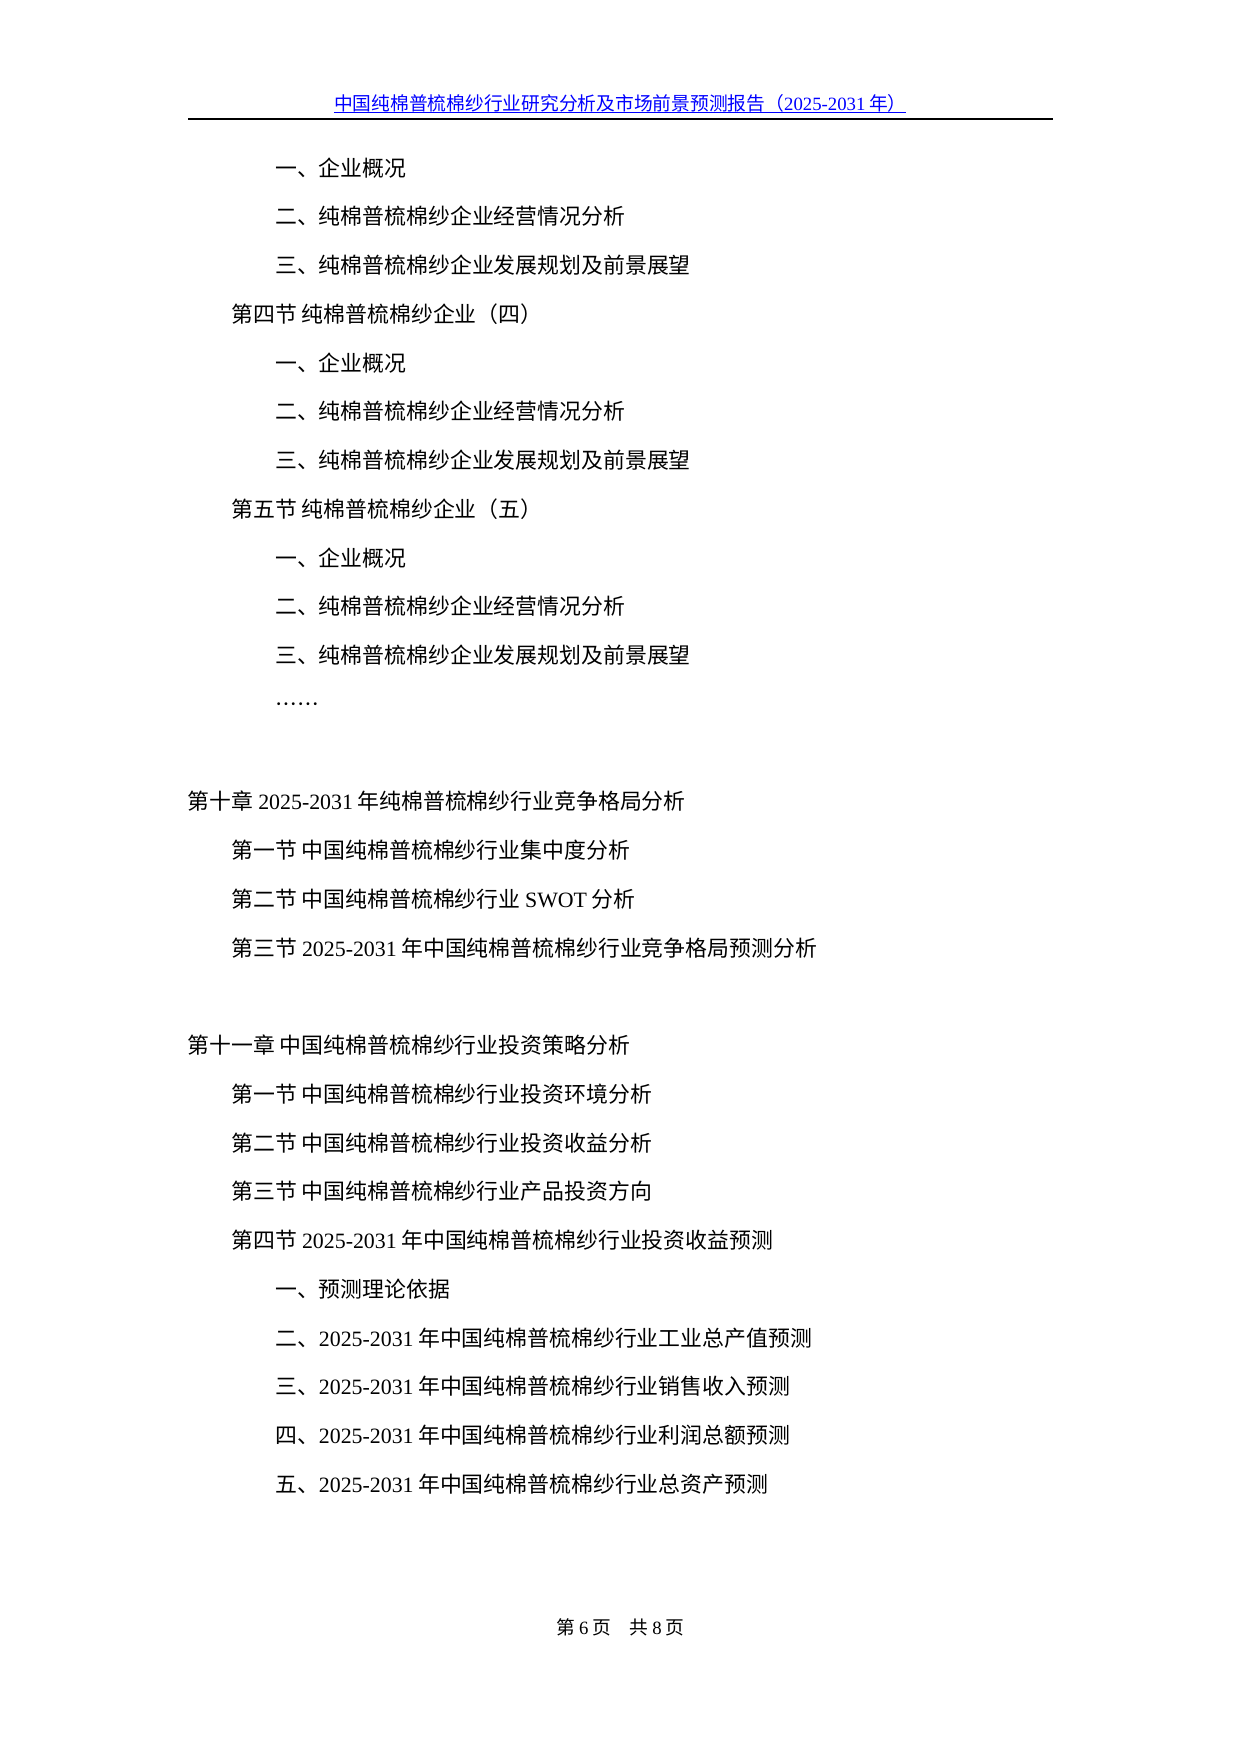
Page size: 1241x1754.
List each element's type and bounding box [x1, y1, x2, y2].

text [187, 150, 1053, 1499]
